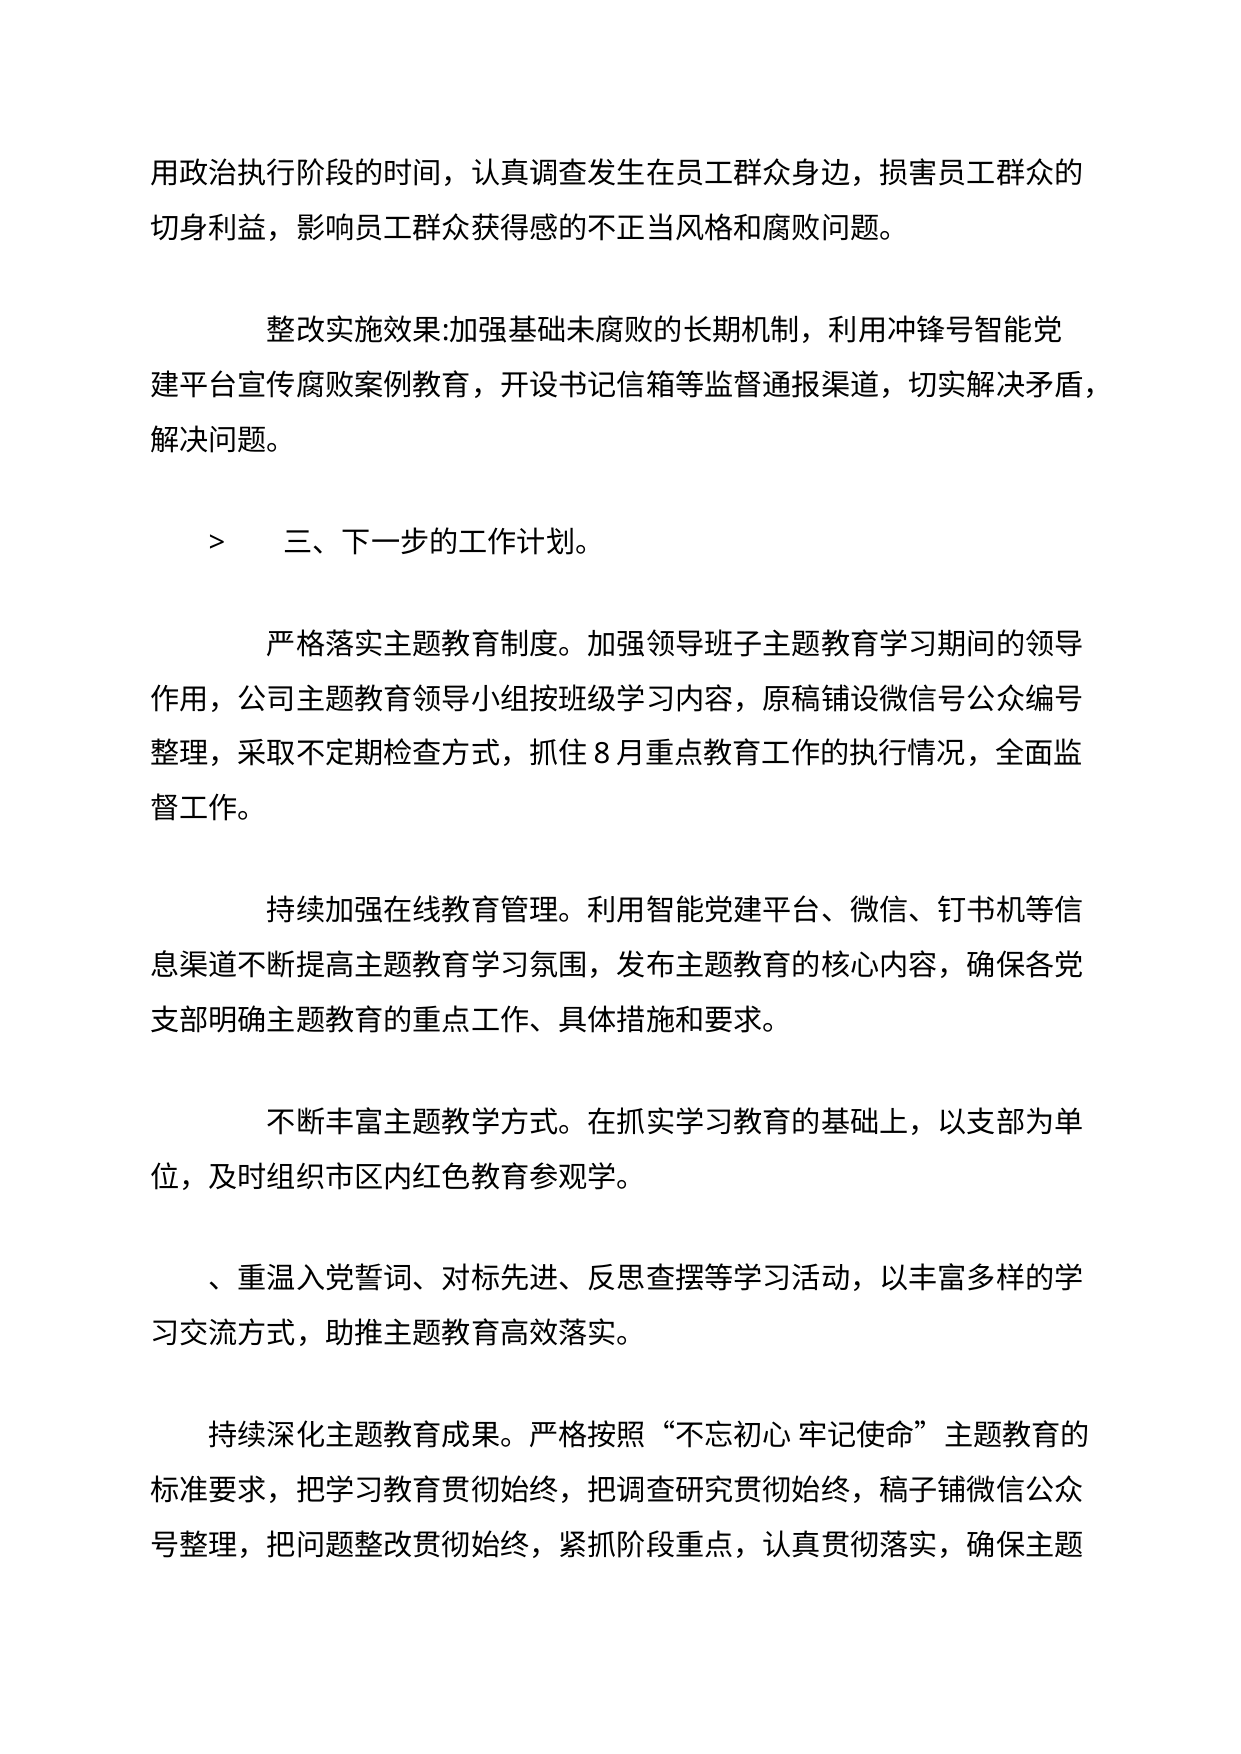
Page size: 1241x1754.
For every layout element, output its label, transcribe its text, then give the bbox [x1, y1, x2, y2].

text 、重温入党誓词、对标先进、反思查摆等学习活动，以丰富多样的学习交流方式，助推主题教育高效落实。 [150, 1255, 1090, 1352]
text 严格落实主题教育制度。加强领导班子主题教育学习期间的领导作用，公司主题教育领导小组按班级学习内容，原稿铺设微信号公众编号整理，采取不定期检查方式，抓住8月重点教育工作的执行情况，全面监督工作。 [150, 620, 1090, 827]
text 不断丰富主题教学方式。在抓实学习教育的基础上，以支部为单位，及时组织市区内红色教育参观学。 [150, 1098, 1090, 1196]
text 持续加强在线教育管理。利用智能党建平台、微信、钉书机等信息渠道不断提高主题教育学习氛围，发布主题教育的核心内容，确保各党支部明确主题教育的重点工作、具体措施和要求。 [150, 887, 1090, 1039]
text 整改实施效果:加强基础未腐败的长期机制，利用冲锋号智能党建平台宣传腐败案例教育，开设书记信箱等监督通报渠道，切实解决矛盾，解决问题。 [150, 307, 1090, 459]
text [150, 1412, 1090, 1564]
text > 三、下一步的工作计划。 [150, 518, 1090, 561]
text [150, 150, 1090, 247]
